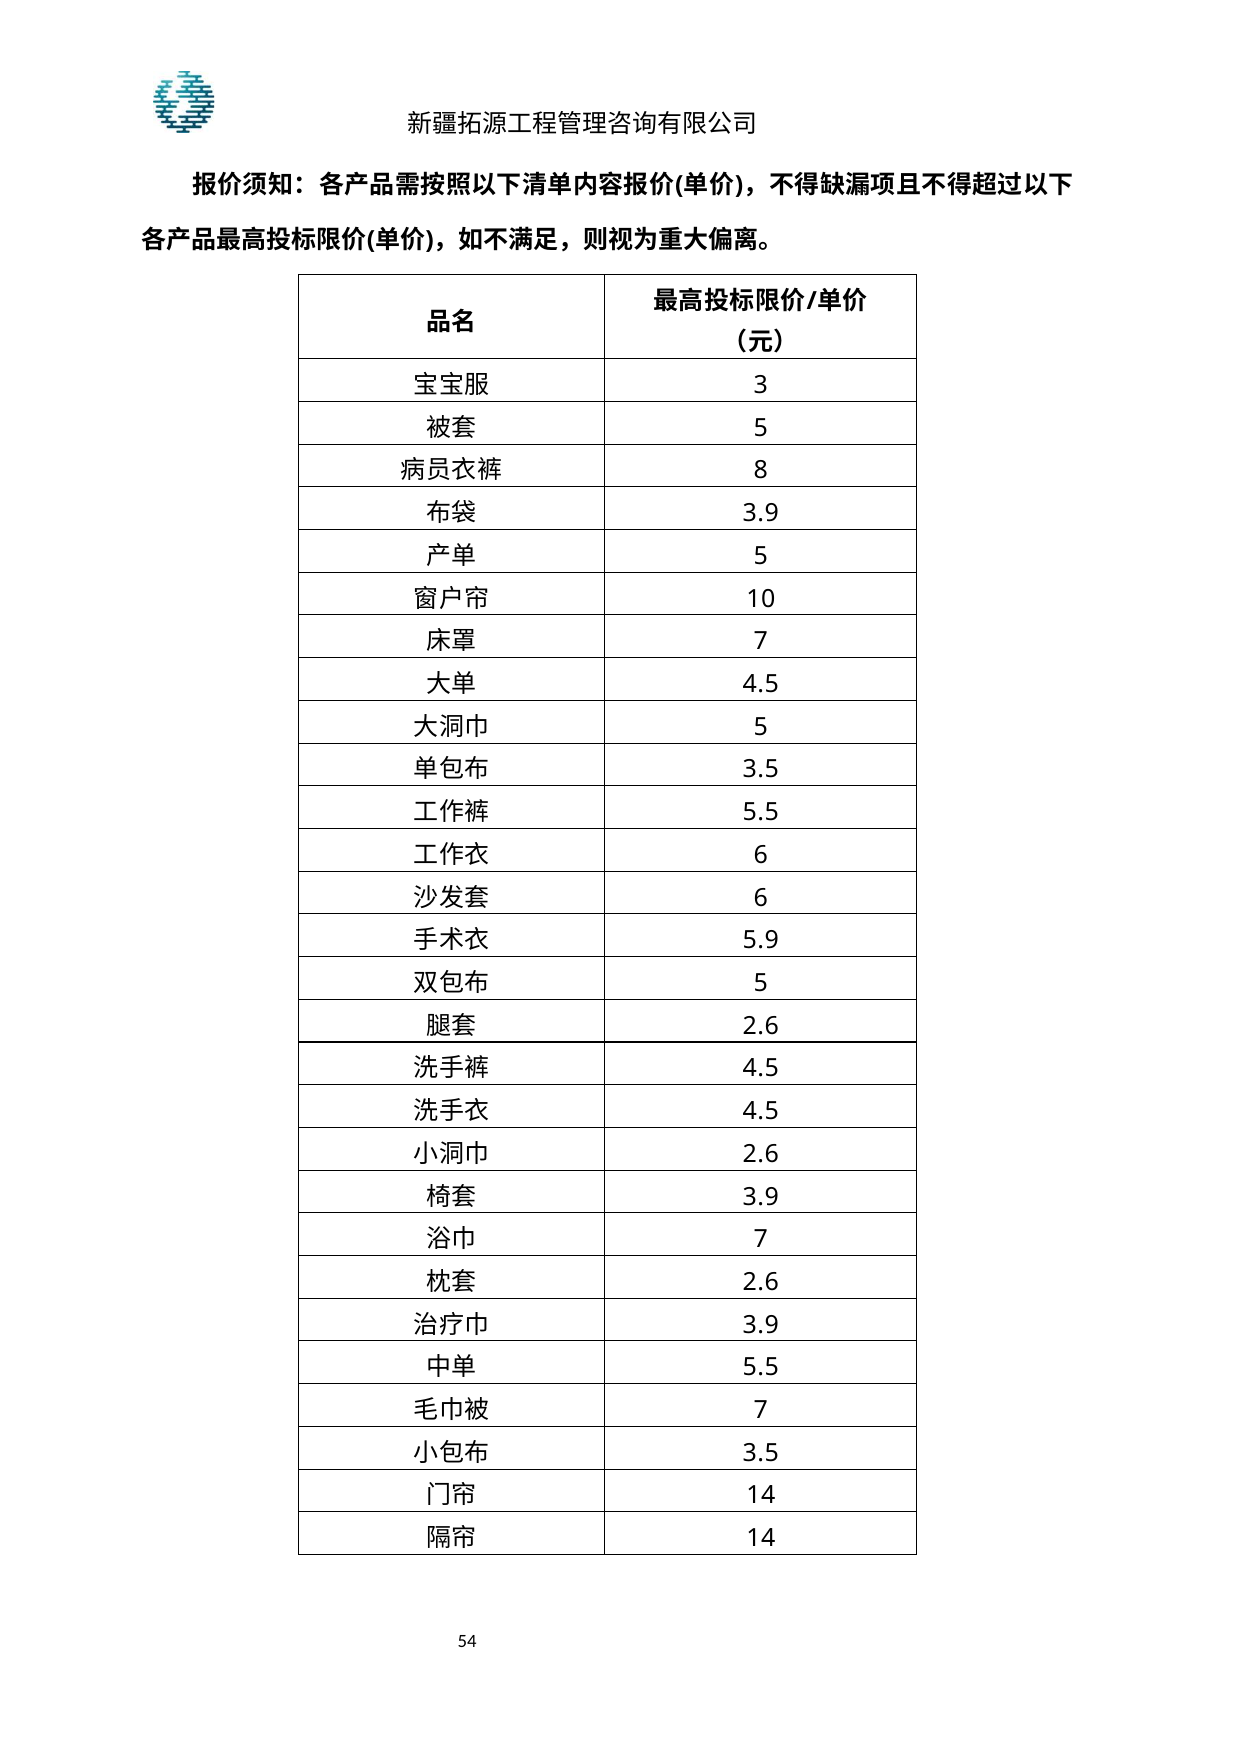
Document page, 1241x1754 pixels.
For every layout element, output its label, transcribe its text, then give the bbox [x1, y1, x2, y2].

table_cell 治疗巾 [299, 1299, 604, 1340]
table_cell 14 [605, 1470, 916, 1511]
table_cell 5.5 [605, 1341, 916, 1383]
table_cell 4.5 [605, 1043, 916, 1084]
table_cell 洗手衣 [299, 1085, 604, 1127]
table_cell 6 [605, 829, 916, 871]
table_cell 窗户帘 [299, 573, 604, 614]
table_cell 6 [605, 872, 916, 913]
table_header 品名 [299, 275, 604, 358]
table_header 最高投标限价/单价（元） [605, 275, 916, 358]
table_cell 洗手裤 [299, 1043, 604, 1084]
table_cell 3.5 [605, 744, 916, 785]
table_cell 腿套 [299, 1000, 604, 1041]
table_cell 浴巾 [299, 1213, 604, 1255]
table_cell 工作裤 [299, 786, 604, 828]
table_cell 3.5 [605, 1427, 916, 1468]
table_cell 5.5 [605, 786, 916, 828]
text 报价须知：各产品需按照以下清单内容报价(单价)，不得缺漏项且不得超过以下各产品最高投标限价(单价)，如不满足，则视为重大偏离。 [142, 165, 1073, 256]
table_cell 3.9 [605, 1299, 916, 1340]
table_cell 7 [605, 1384, 916, 1426]
table_cell 大洞巾 [299, 701, 604, 742]
table_cell 毛巾被 [299, 1384, 604, 1426]
table_cell 隔帘 [299, 1512, 604, 1554]
table_cell 枕套 [299, 1256, 604, 1298]
table_cell 布袋 [299, 487, 604, 529]
table_cell 小包布 [299, 1427, 604, 1468]
table_cell 7 [605, 1213, 916, 1255]
table_cell 宝宝服 [299, 359, 604, 401]
table_cell 3.9 [605, 1171, 916, 1212]
picture [153, 71, 215, 133]
table_cell 手术衣 [299, 914, 604, 956]
table_cell 中单 [299, 1341, 604, 1383]
table_cell 5 [605, 530, 916, 572]
table_cell 5.9 [605, 914, 916, 956]
table_cell 8 [605, 445, 916, 486]
table_cell 4.5 [605, 1085, 916, 1127]
table_cell 小洞巾 [299, 1128, 604, 1169]
table_cell 2.6 [605, 1128, 916, 1169]
table_cell 3.9 [605, 487, 916, 529]
table_cell 7 [605, 615, 916, 657]
table_cell 门帘 [299, 1470, 604, 1511]
table_cell 14 [605, 1512, 916, 1554]
table_cell 工作衣 [299, 829, 604, 871]
table_cell 10 [605, 573, 916, 614]
table_cell 大单 [299, 658, 604, 700]
table_cell 3 [605, 359, 916, 401]
table_cell 产单 [299, 530, 604, 572]
table_cell 4.5 [605, 658, 916, 700]
table_cell 单包布 [299, 744, 604, 785]
table_cell 被套 [299, 402, 604, 443]
table_cell 5 [605, 701, 916, 742]
table_cell 沙发套 [299, 872, 604, 913]
table_cell 2.6 [605, 1256, 916, 1298]
table_cell 双包布 [299, 957, 604, 999]
table_cell 5 [605, 957, 916, 999]
table_cell 5 [605, 402, 916, 443]
table_cell 2.6 [605, 1000, 916, 1041]
table_cell 椅套 [299, 1171, 604, 1212]
table_cell 床罩 [299, 615, 604, 657]
table_cell 病员衣裤 [299, 445, 604, 486]
